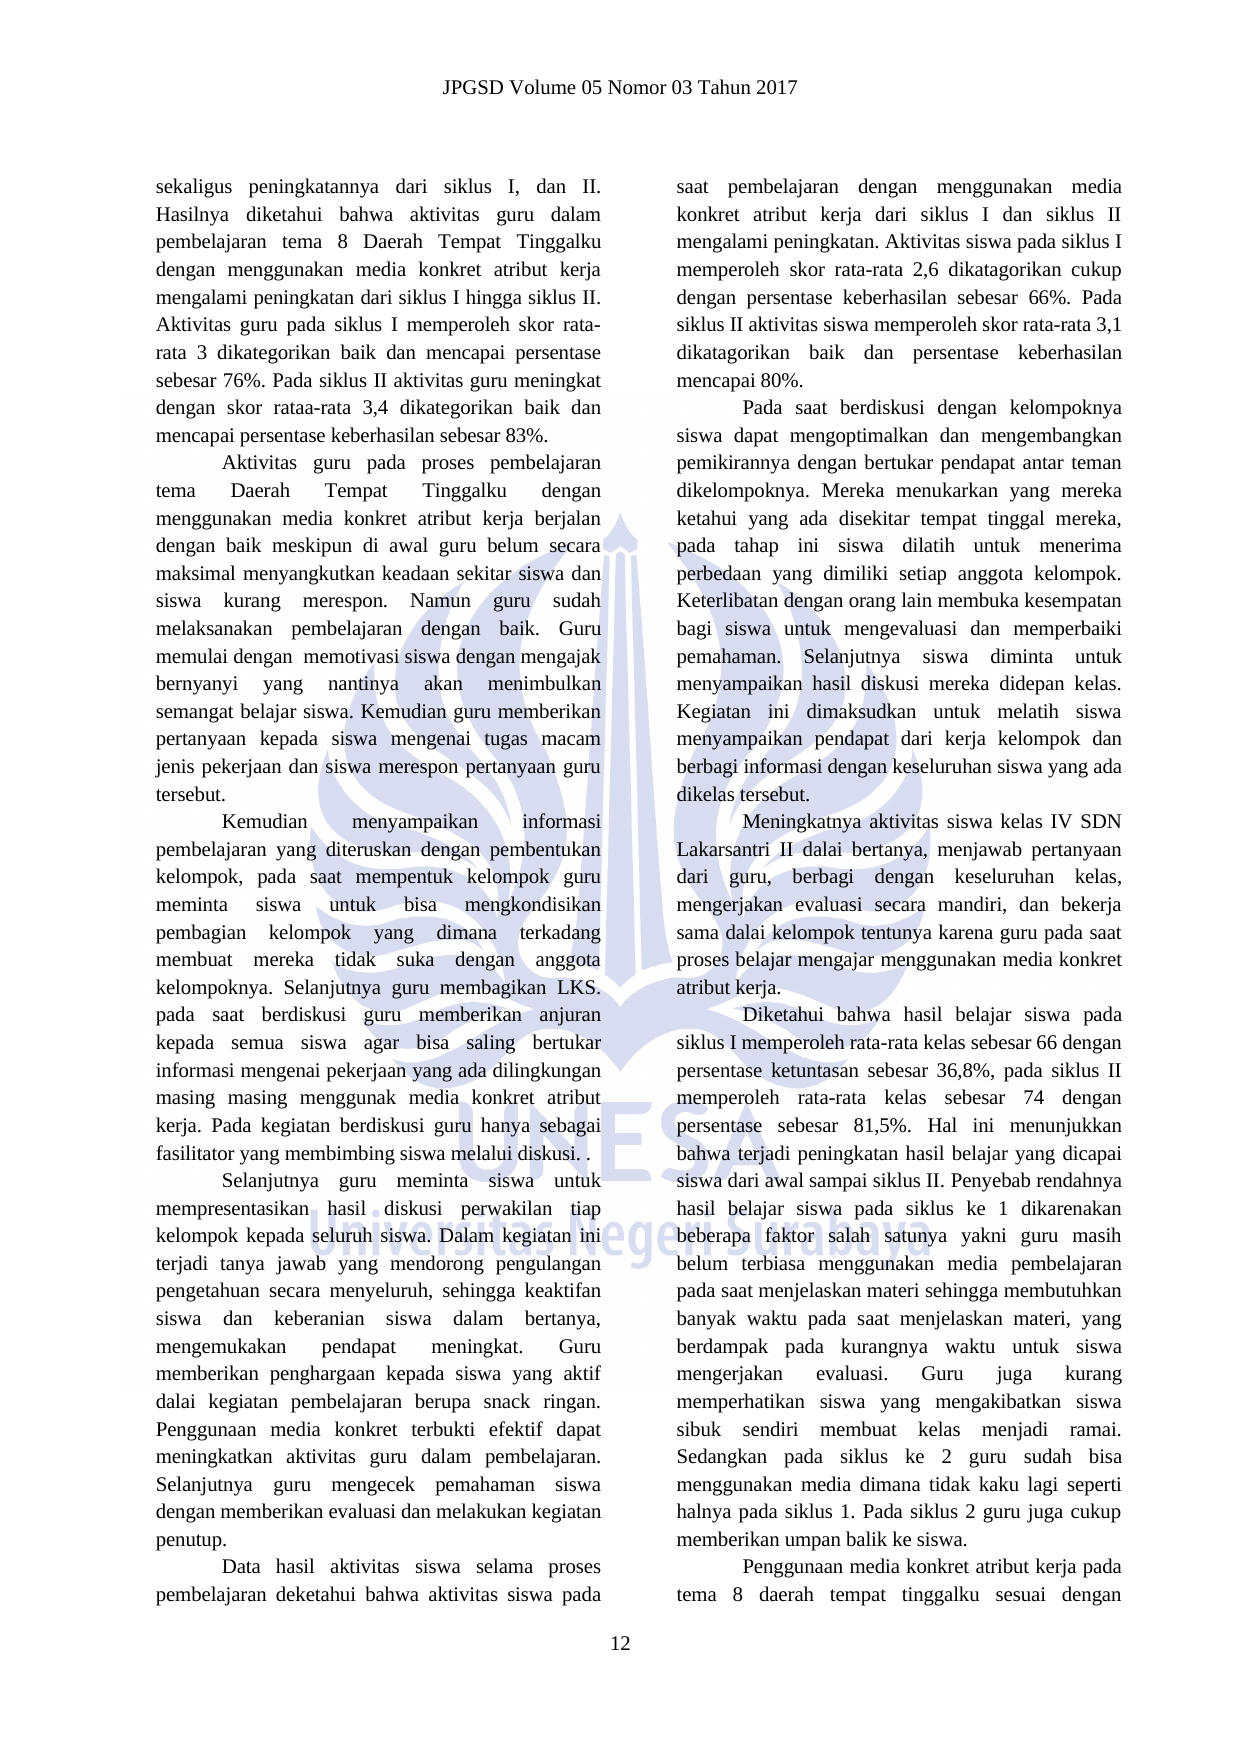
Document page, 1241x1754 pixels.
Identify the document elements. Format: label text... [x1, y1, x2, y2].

text Pada saat berdiskusi dengan kelompoknya siswa dapat mengoptimalkan dan mengembangkan pemikirannya dengan bertukar pendapat antar teman dikelompoknya. Mereka menukarkan yang mereka ketahui yang ada disekitar tempat tinggal mereka, pada tahap ini siswa dilatih untuk menerima perbedaan yang dimiliki setiap anggota kelompok. Keterlibatan dengan orang lain membuka kesempatan bagi siswa untuk mengevaluasi dan memperbaiki pemahaman. Selanjutnya siswa diminta untuk menyampaikan hasil diskusi mereka didepan kelas. Kegiatan ini dimaksudkan untuk melatih siswa menyampaikan pendapat dari kerja kelompok dan berbagi informasi dengan keseluruhan siswa yang ada dikelas tersebut. [676, 395, 1122, 806]
text Kemudian menyampaikan informasi pembelajaran yang diteruskan dengan pembentukan kelompok, pada saat mempentuk kelompok guru meminta siswa untuk bisa mengkondisikan pembagian kelompok yang dimana terkadang membuat mereka tidak suka dengan anggota kelompoknya. Selanjutnya guru membagikan LKS. pada saat berdiskusi guru memberikan anjuran kepada semua siswa agar bisa saling bertukar informasi mengenai pekerjaan yang ada dilingkungan masing masing menggunak media konkret atribut kerja. Pada kegiatan berdiskusi guru hanya sebagai fasilitator yang membimbing siswa melalui diskusi. . [156, 809, 601, 1164]
text Data hasil aktivitas siswa selama proses pembelajaran deketahui bahwa aktivitas siswa pada saat pembelajaran dengan menggunakan media konkret atribut kerja dari siklus I dan siklus II mengalami peningkatan. Aktivitas siswa pada siklus I memperoleh skor rata-rata 2,6 dikatagorikan cukup dengan persentase keberhasilan sebesar 66%. Pada siklus II aktivitas siswa memperoleh skor rata-rata 3,1 dikatagorikan baik dan persentase keberhasilan mencapai 80%. [676, 174, 1122, 392]
text Aktivitas guru pada proses pembelajaran tema Daerah Tempat Tinggalku dengan menggunakan media konkret atribut kerja berjalan dengan baik meskipun di awal guru belum secara maksimal menyangkutkan keadaan sekitar siswa dan siswa kurang merespon. Namun guru sudah melaksanakan pembelajaran dengan baik. Guru memulai dengan memotivasi siswa dengan mengajak bernyanyi yang nantinya akan menimbulkan semangat belajar siswa. Kemudian guru memberikan pertanyaan kepada siswa mengenai tugas macam jenis pekerjaan dan siswa merespon pertanyaan guru tersebut. [156, 450, 601, 806]
text Diketahui bahwa hasil belajar siswa pada siklus I memperoleh rata-rata kelas sebesar 66 dengan persentase ketuntasan sebesar 36,8%, pada siklus II memperoleh rata-rata kelas sebesar 74 dengan persentase sebesar 81,5%. Hal ini menunjukkan bahwa terjadi peningkatan hasil belajar yang dicapai siswa dari awal sampai siklus II. Penyebab rendahnya hasil belajar siswa pada siklus ke 1 dikarenakan beberapa faktor salah satunya yakni guru masih belum terbiasa menggunakan media pembelajaran pada saat menjelaskan materi sehingga membutuhkan banyak waktu pada saat menjelaskan materi, yang berdampak pada kurangnya waktu untuk siswa mengerjakan evaluasi. Guru juga kurang memperhatikan siswa yang mengakibatkan siswa sibuk sendiri membuat kelas menjadi ramai. Sedangkan pada siklus ke 2 guru sudah bisa menggunakan media dimana tidak kaku lagi seperti halnya pada siklus 1. Pada siklus 2 guru juga cukup memberikan umpan balik ke siswa. [676, 1002, 1122, 1551]
text Selanjutnya guru meminta siswa untuk mempresentasikan hasil diskusi perwakilan tiap kelompok kepada seluruh siswa. Dalam kegiatan ini terjadi tanya jawab yang mendorong pengulangan pengetahuan secara menyeluruh, sehingga keaktifan siswa dan keberanian siswa dalam bertanya, mengemukakan pendapat meningkat. Guru memberikan penghargaan kepada siswa yang aktif dalai kegiatan pembelajaran berupa snack ringan. Penggunaan media konkret terbukti efektif dapat meningkatkan aktivitas guru dalam pembelajaran. Selanjutnya guru mengecek pemahaman siswa dengan memberikan evaluasi dan melakukan kegiatan penutup. [156, 1168, 601, 1551]
text Meningkatnya aktivitas siswa kelas IV SDN Lakarsantri II dalai bertanya, menjawab pertanyaan dari guru, berbagi dengan keseluruhan kelas, mengerjakan evaluasi secara mandiri, dan bekerja sama dalai kelompok tentunya karena guru pada saat proses belajar mengajar menggunakan media konkret atribut kerja. [676, 809, 1122, 999]
